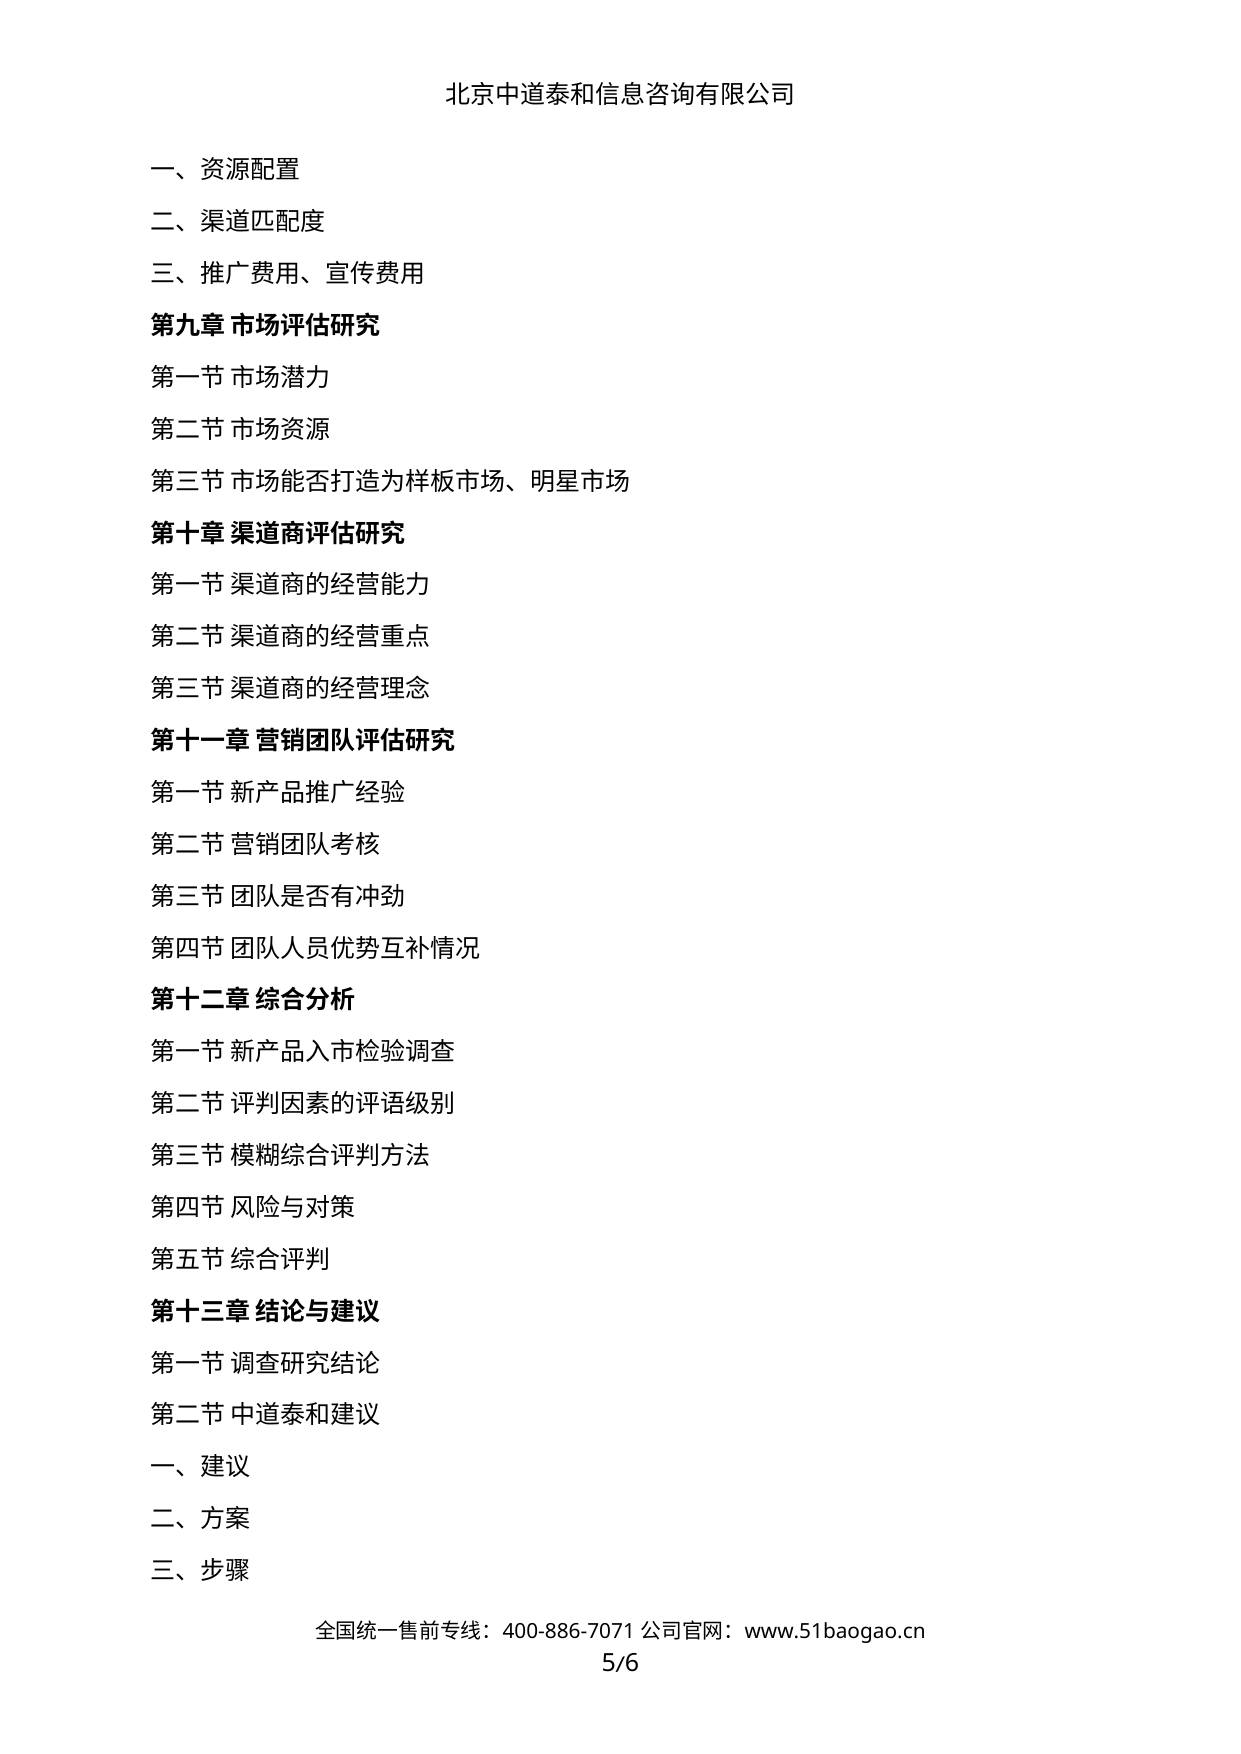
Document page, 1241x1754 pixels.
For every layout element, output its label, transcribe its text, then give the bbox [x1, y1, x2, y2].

text 第一节 调查研究结论 [150, 1343, 1090, 1379]
text 第十章 渠道商评估研究 [150, 513, 1090, 549]
text 第十一章 营销团队评估研究 [150, 721, 1090, 757]
text 第二节 中道泰和建议 [150, 1395, 1090, 1431]
text 一、资源配置 [150, 150, 1090, 186]
text 二、渠道匹配度 [150, 202, 1090, 238]
text 第二节 营销团队考核 [150, 824, 1090, 861]
text 第一节 新产品推广经验 [150, 772, 1090, 809]
text 第一节 市场潜力 [150, 357, 1090, 394]
text 三、推广费用、宣传费用 [150, 254, 1090, 290]
text 第一节 新产品入市检验调查 [150, 1032, 1090, 1068]
text 第二节 渠道商的经营重点 [150, 617, 1090, 653]
text 第四节 团队人员优势互补情况 [150, 928, 1090, 964]
text 第三节 渠道商的经营理念 [150, 669, 1090, 705]
text 第五节 综合评判 [150, 1239, 1090, 1276]
text 第十三章 结论与建议 [150, 1291, 1090, 1327]
text 第二节 市场资源 [150, 409, 1090, 446]
text 二、方案 [150, 1499, 1090, 1535]
text 一、建议 [150, 1447, 1090, 1483]
text 第二节 评判因素的评语级别 [150, 1084, 1090, 1120]
text 第四节 风险与对策 [150, 1187, 1090, 1224]
text 第三节 市场能否打造为样板市场、明星市场 [150, 461, 1090, 497]
text 第三节 团队是否有冲劲 [150, 876, 1090, 912]
text 第十二章 综合分析 [150, 980, 1090, 1016]
text 第九章 市场评估研究 [150, 306, 1090, 342]
text 第一节 渠道商的经营能力 [150, 565, 1090, 601]
text 第三节 模糊综合评判方法 [150, 1136, 1090, 1172]
text 三、步骤 [150, 1551, 1090, 1587]
